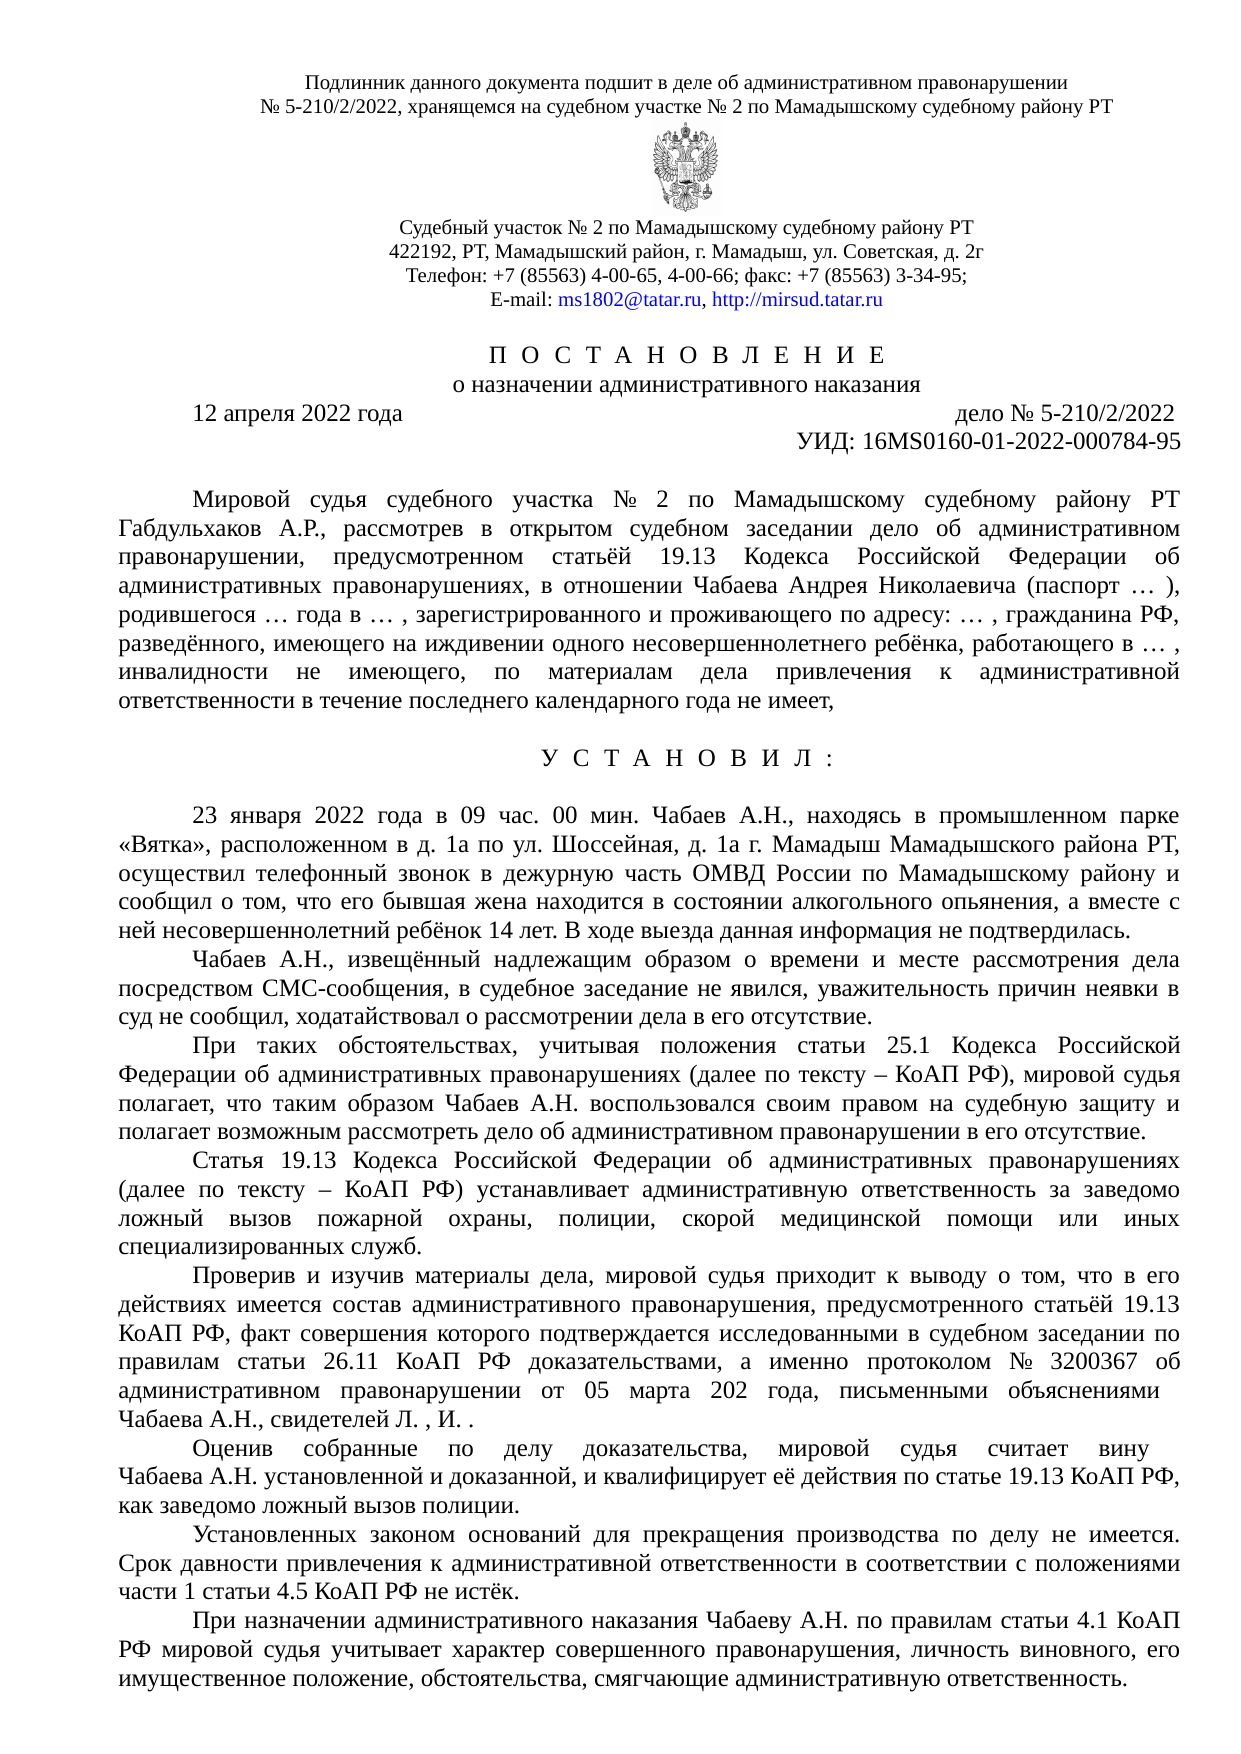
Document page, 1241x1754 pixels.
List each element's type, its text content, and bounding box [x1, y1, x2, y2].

text Судебный участок № 2 по Мамадышскому судебному району РТ [118, 215, 1181, 239]
text Оценив собранные по делу доказательства, мировой судья считает вину Чабаева А.Н. установленной и доказанной, и квалифицирует её действия по статье 19.13 КоАП РФ, как заведомо ложный вызов полиции. [118, 1433, 1181, 1519]
text При назначении административного наказания Чабаеву А.Н. по правилам статьи 4.1 КоАП РФ мировой судья учитывает характер совершенного правонарушения, личность виновного, его имущественное положение, обстоятельства, смягчающие административную ответственность. [118, 1605, 1181, 1691]
text Мировой судья судебного участка № 2 по Мамадышскому судебному району РТ Габдульхаков А.Р., рассмотрев в открытом судебном заседании дело об административном правонарушении, предусмотренном статьёй 19.13 Кодекса Российской Федерации об административных правонарушениях, в отношении Чабаева Андрея Николаевича (паспорт … ), родившегося … года в … , зарегистрированного и проживающего по адресу: … , гражданина РФ, разведённого, имеющего на иждивении одного несовершеннолетнего ребёнка, работающего в … , инвалидности не имеющего, по материалам дела привлечения к административной ответственности в течение последнего календарного года не имеет, [118, 484, 1181, 714]
picture [652, 118, 721, 216]
text Телефон: +7 (85563) 4-00-65, 4-00-66; факс: +7 (85563) 3-34-95; [118, 263, 1181, 287]
text Проверив и изучив материалы дела, мировой судья приходит к выводу о том, что в его действиях имеется состав административного правонарушения, предусмотренного статьёй 19.13 КоАП РФ, факт совершения которого подтверждается исследованными в судебном заседании по правилам статьи 26.11 КоАП РФ доказательствами, а именно протоколом № 3200367 об административном правонарушении от 05 марта 202 года, письменными объяснениями Чабаева А.Н., свидетелей Л. , И. . [118, 1260, 1181, 1433]
text 422192, РТ, Мамадышский район, г. Мамадыш, ул. Советская, д. 2г [118, 239, 1181, 263]
text Чабаев А.Н., извещённый надлежащим образом о времени и месте рассмотрения дела посредством СМС-сообщения, в судебное заседание не явился, уважительность причин неявки в суд не сообщил, ходатайствовал о рассмотрении дела в его отсутствие. [118, 944, 1181, 1030]
text УСТАНОВИЛ: [118, 743, 1181, 771]
text Установленных законом оснований для прекращения производства по делу не имеется. Срок давности привлечения к административной ответственности в соответствии с положениями части 1 статьи 4.5 КоАП РФ не истёк. [118, 1519, 1181, 1605]
text E-mail: ms1802@tatar.ru, http://mirsud.tatar.ru [118, 287, 1181, 311]
text 23 января 2022 года в 09 час. 00 мин. Чабаев А.Н., находясь в промышленном парке «Вятка», расположенном в д. 1а по ул. Шоссейная, д. 1а г. Мамадыш Мамадышского района РТ, осуществил телефонный звонок в дежурную часть ОМВД России по Мамадышскому району и сообщил о том, что его бывшая жена находится в состоянии алкогольного опьянения, а вместе с ней несовершеннолетний ребёнок 14 лет. В ходе выезда данная информация не подтвердилась. [118, 800, 1181, 944]
text 12 апреля 2022 года дело № 5-210/2/2022 [118, 398, 1181, 426]
text Статья 19.13 Кодекса Российской Федерации об административных правонарушениях (далее по тексту – КоАП РФ) устанавливает административную ответственность за заведомо ложный вызов пожарной охраны, полиции, скорой медицинской помощи или иных специализированных служб. [118, 1145, 1181, 1260]
text о назначении административного наказания [118, 369, 1181, 398]
text Подлинник данного документа подшит в деле об административном правонарушении [118, 70, 1181, 94]
text № 5-210/2/2022, хранящемся на судебном участке № 2 по Мамадышскому судебному району РТ [118, 94, 1181, 118]
text При таких обстоятельствах, учитывая положения статьи 25.1 Кодекса Российской Федерации об административных правонарушениях (далее по тексту – КоАП РФ), мировой судья полагает, что таким образом Чабаев А.Н. воспользовался своим правом на судебную защиту и полагает возможным рассмотреть дело об административном правонарушении в его отсутствие. [118, 1030, 1181, 1145]
text ПОСТАНОВЛЕНИЕ [118, 340, 1181, 369]
text УИД: 16MS0160-01-2022-000784-95 [118, 426, 1181, 455]
